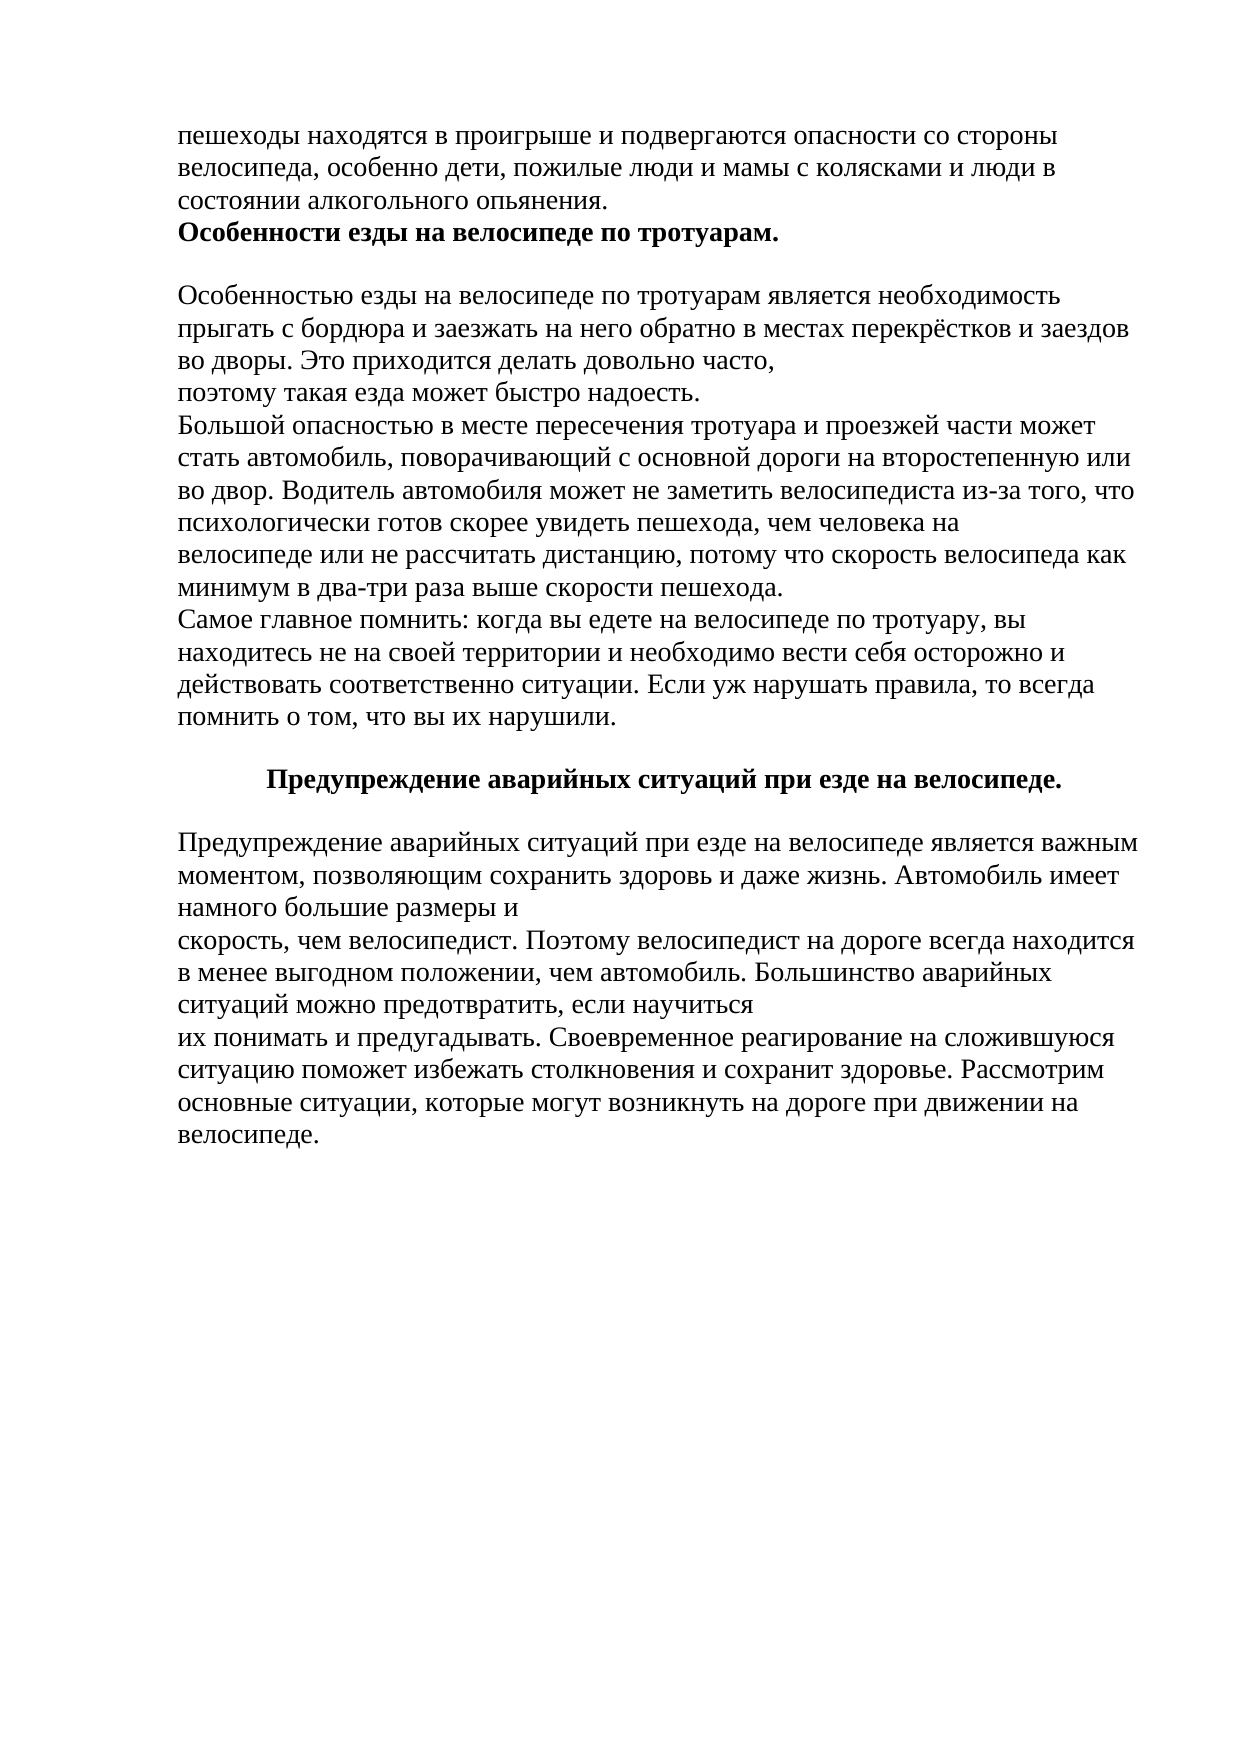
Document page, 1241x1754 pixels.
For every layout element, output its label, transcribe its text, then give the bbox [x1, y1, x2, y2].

text поэтому такая езда может быстро надоесть. [177, 376, 1152, 408]
text Предупреждение аварийных ситуаций при езде на велосипеде. [177, 762, 1152, 795]
text Особенности езды на велосипеде по тротуарам. [177, 215, 1152, 248]
text скорость, чем велосипедист. Поэтому велосипедист на дороге всегда находится в менее выгодном положении, чем автомобиль. Большинство аварийных ситуаций можно предотвратить, если научиться [177, 923, 1152, 1020]
text Предупреждение аварийных ситуаций при езде на велосипеде является важным моментом, позволяющим сохранить здоровь и даже жизнь. Автомобиль имеет намного большие размеры и [177, 826, 1152, 923]
text велосипеде или не рассчитать дистанцию, потому что скорость велосипеда как минимум в два-три раза выше скорости пешехода. [177, 537, 1152, 602]
text Особенностью езды на велосипеде по тротуарам является необходимость прыгать с бордюра и заезжать на него обратно в местах перекрёстков и заездов во дворы. Это приходится делать довольно часто, [177, 278, 1152, 376]
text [177, 118, 1152, 215]
text Большой опасностью в месте пересечения тротуара и проезжей части может стать автомобиль, поворачивающий с основной дороги на второстепенную или во двор. Водитель автомобиля может не заметить велосипедиста из-за того, что психологически готов скорее увидеть пешехода, чем человека на [177, 408, 1152, 537]
text Самое главное помнить: когда вы едете на велосипеде по тротуару, вы находитесь не на своей территории и необходимо вести себя осторожно и действовать соответственно ситуации. Если уж нарушать правила, то всегда помнить о том, что вы их нарушили. [177, 602, 1152, 732]
text их понимать и предугадывать. Своевременное реагирование на сложившуюся ситуацию поможет избежать столкновения и сохранит здоровье. Рассмотрим основные ситуации, которые могут возникнуть на дороге при движении на велосипеде. [177, 1020, 1152, 1149]
